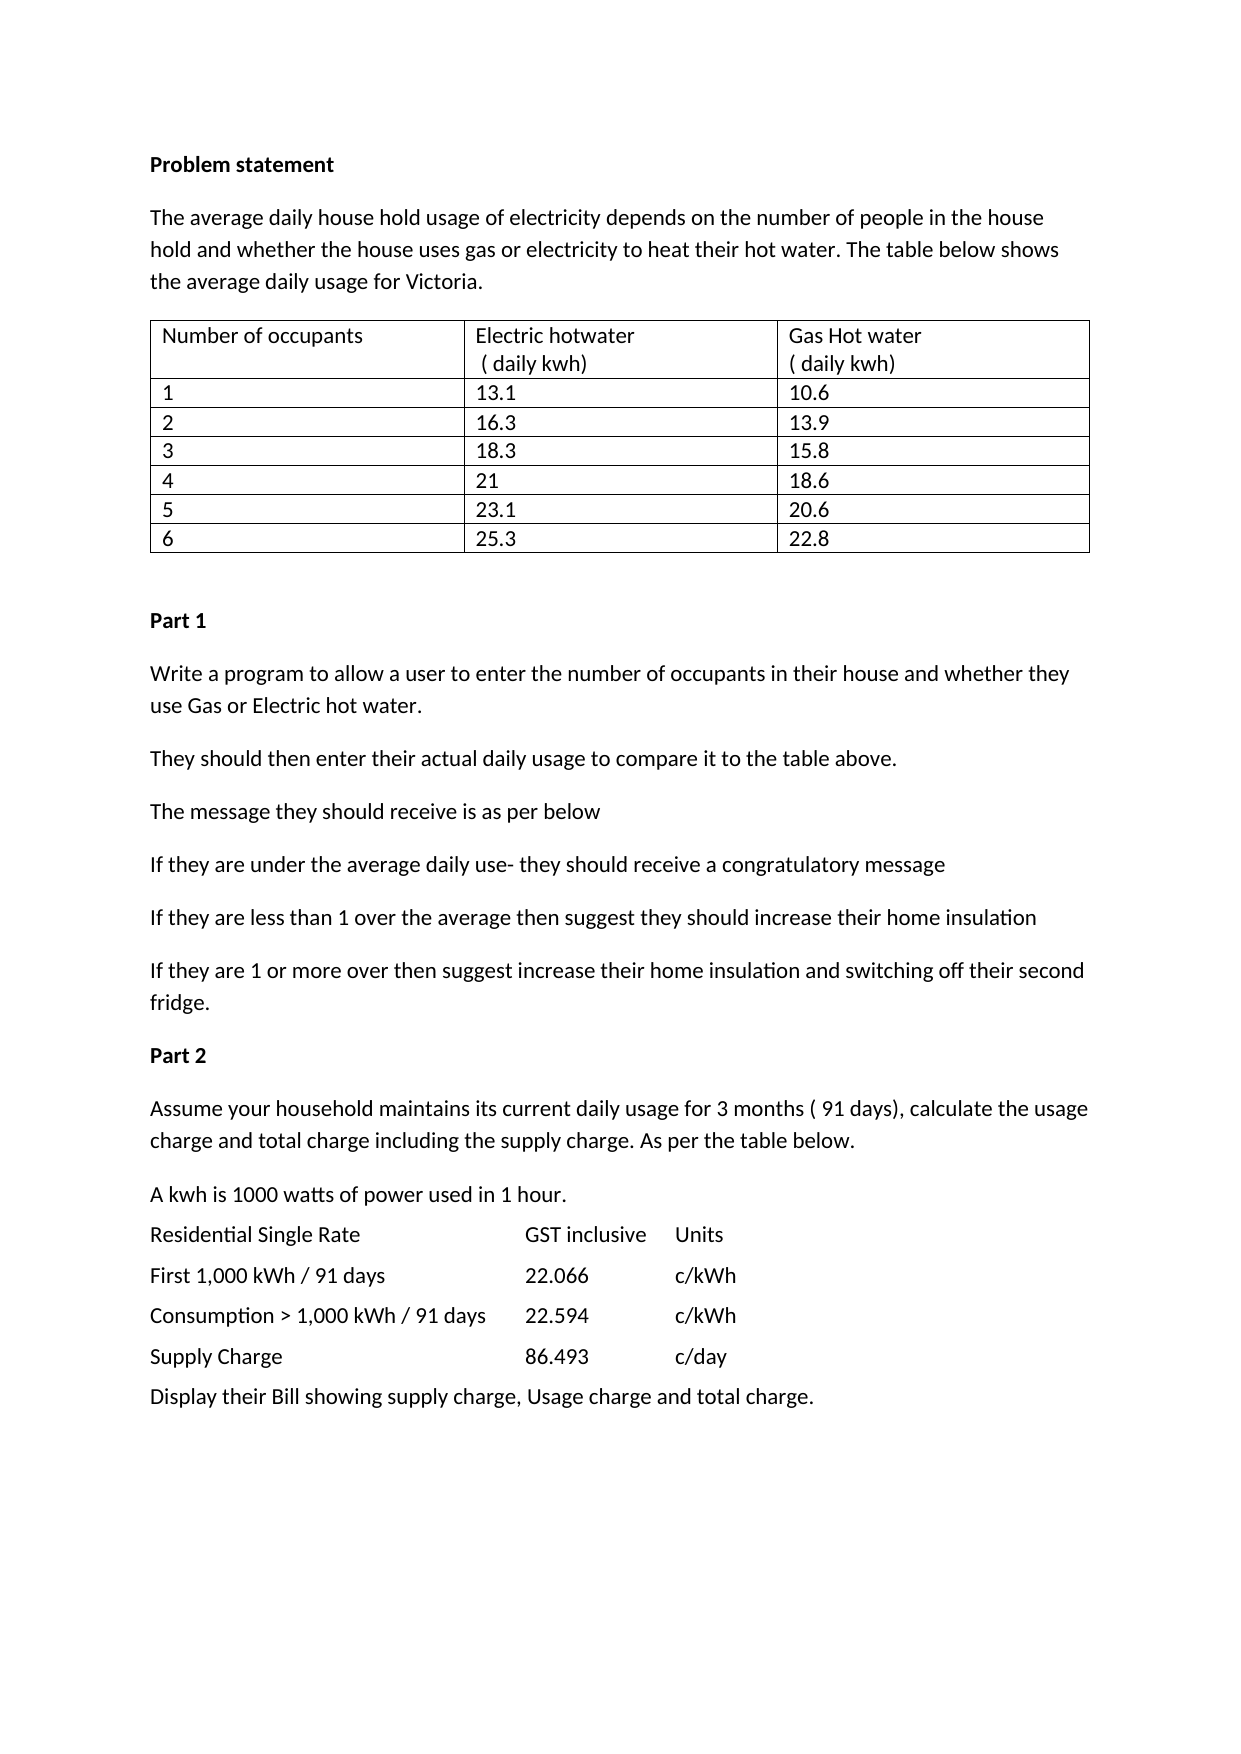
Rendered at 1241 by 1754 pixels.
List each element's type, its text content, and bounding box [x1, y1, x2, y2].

table_cell 1 [151, 379, 464, 407]
text Write a program to allow a user to enter the number of occupants in their house and whether they use Gas or Electric hot water. [150, 659, 1090, 719]
text If they are under the average daily use- they should receive a congratulatory message [150, 850, 1090, 878]
table_cell 4 [151, 466, 464, 494]
text Consumption > 1,000 kWh / 91 days 22.594 c/kWh [150, 1301, 1090, 1329]
text If they are 1 or more over then suggest increase their home insulation and switching off their second fridge. [150, 956, 1090, 1016]
table_cell 6 [151, 524, 464, 552]
text If they are less than 1 over the average then suggest they should increase their home insulation [150, 903, 1090, 931]
table_cell 16.3 [465, 408, 777, 436]
table_cell 13.9 [778, 408, 1089, 436]
text Assume your household maintains its current daily usage for 3 months ( 91 days), calculate the usage charge and total charge including the supply charge. As per the table below. [150, 1094, 1090, 1155]
text The message they should receive is as per below [150, 797, 1090, 825]
table_cell 5 [151, 495, 464, 523]
text They should then enter their actual daily usage to compare it to the table above. [150, 744, 1090, 772]
table_cell 2 [151, 408, 464, 436]
table_cell 20.6 [778, 495, 1089, 523]
text Supply Charge 86.493 c/day [150, 1342, 1090, 1370]
table_cell 25.3 [465, 524, 777, 552]
table_cell 23.1 [465, 495, 777, 523]
text The average daily house hold usage of electricity depends on the number of people in the house hold and whether the house uses gas or electricity to heat their hot water. The table below shows the average daily usage for Victoria. [150, 203, 1090, 295]
table_cell 13.1 [465, 379, 777, 407]
text Display their Bill showing supply charge, Usage charge and total charge. [150, 1382, 1090, 1410]
table_cell 15.8 [778, 437, 1089, 465]
table_cell 10.6 [778, 379, 1089, 407]
table_cell 22.8 [778, 524, 1089, 552]
text Part 2 [150, 1041, 1090, 1069]
text First 1,000 kWh / 91 days 22.066 c/kWh [150, 1261, 1090, 1289]
table_cell 3 [151, 437, 464, 465]
table_header Number of occupants [151, 321, 464, 377]
text A kwh is 1000 watts of power used in 1 hour. [150, 1180, 1090, 1208]
table_cell 21 [465, 466, 777, 494]
text Part 1 [150, 606, 1090, 634]
table_cell 18.6 [778, 466, 1089, 494]
table_header Gas Hot water ( daily kwh) [778, 321, 1089, 377]
text Problem statement [150, 150, 1090, 178]
text ﻿Residential Single Rate GST inclusive Units [150, 1220, 1090, 1248]
table_header Electric hotwater ( daily kwh) [465, 321, 777, 377]
table_cell 18.3 [465, 437, 777, 465]
